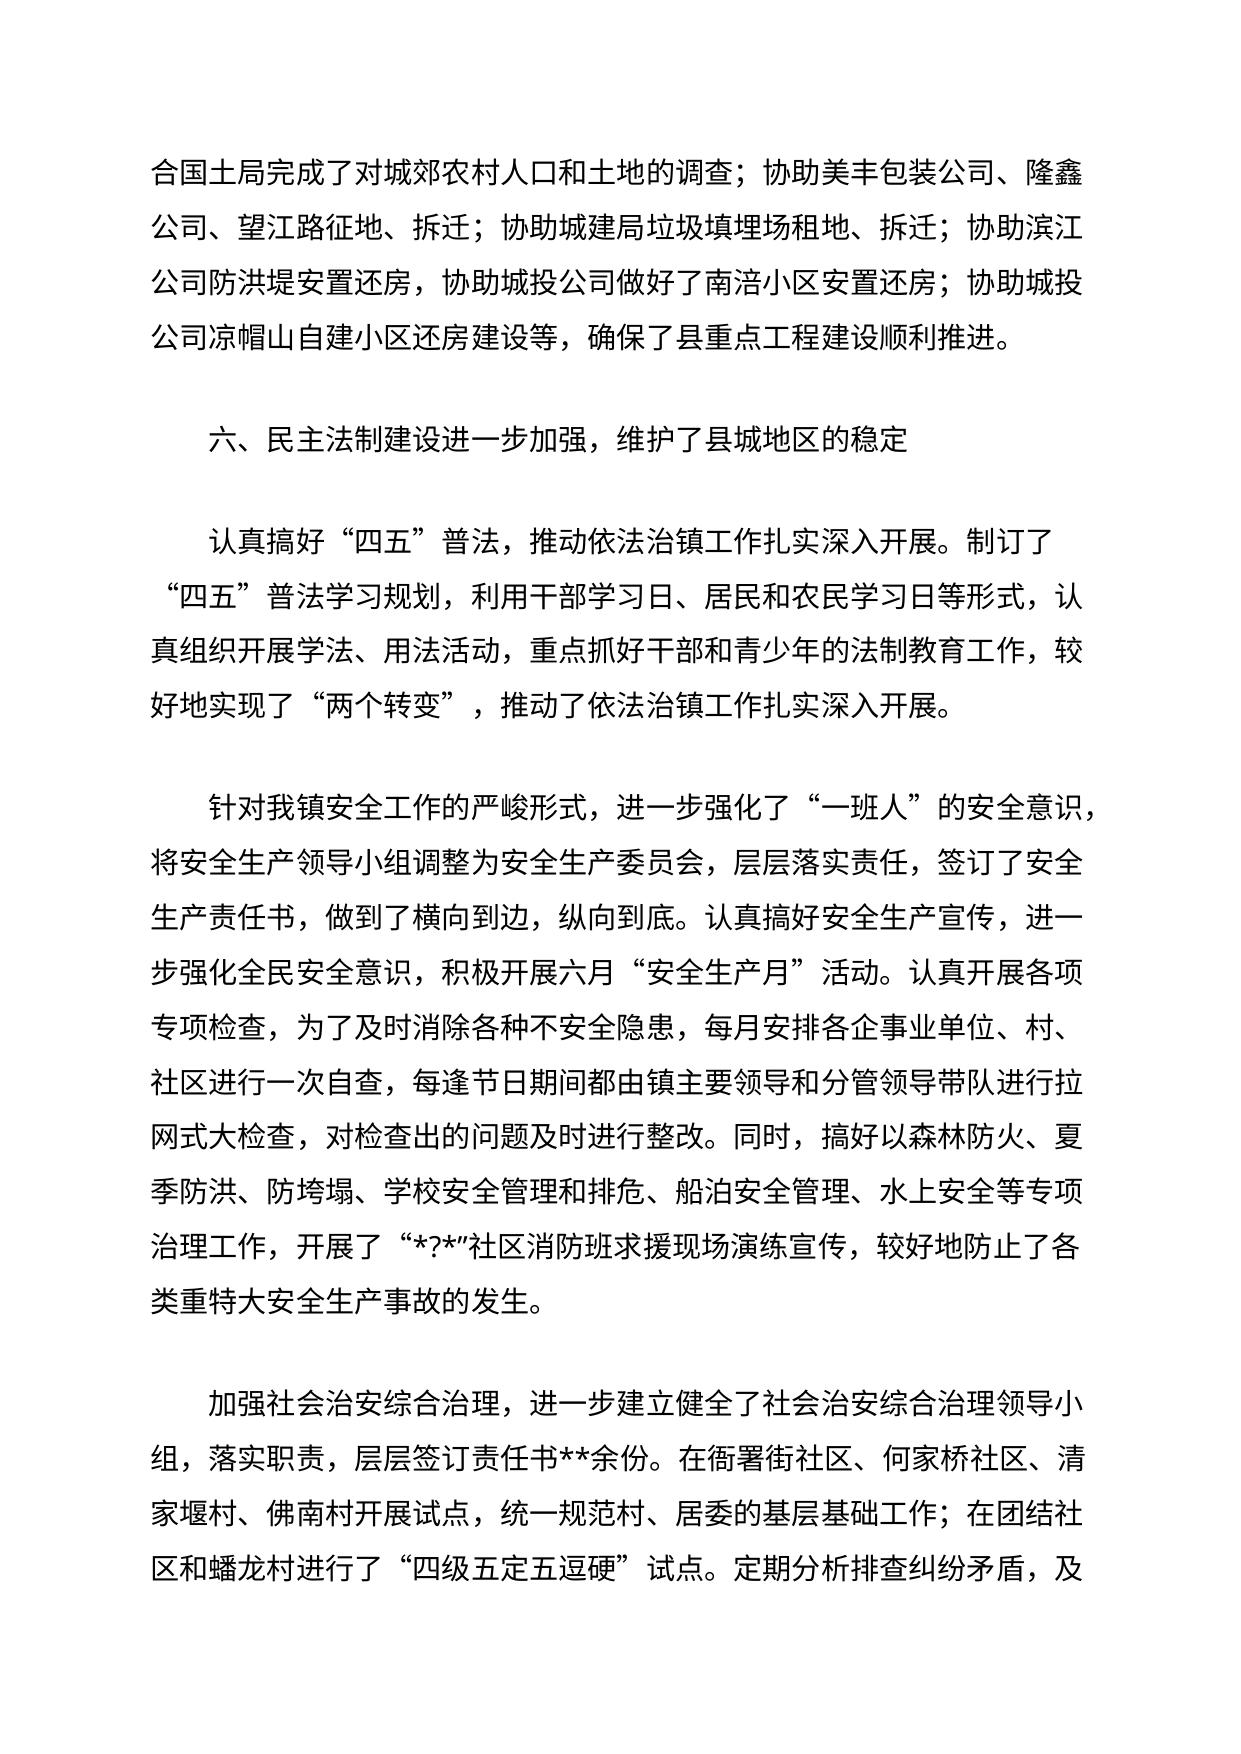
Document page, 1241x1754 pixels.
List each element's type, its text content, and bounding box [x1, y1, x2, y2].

text 针对我镇安全工作的严峻形式，进一步强化了“一班人”的安全意识，将安全生产领导小组调整为安全生产委员会，层层落实责任，签订了安全生产责任书，做到了横向到边，纵向到底。认真搞好安全生产宣传，进一步强化全民安全意识，积极开展六月“安全生产月”活动。认真开展各项专项检查，为了及时消除各种不安全隐患，每月安排各企事业单位、村、社区进行一次自查，每逢节日期间都由镇主要领导和分管领导带队进行拉网式大检查，对检查出的问题及时进行整改。同时，搞好以森林防火、夏季防洪、防垮塌、学校安全管理和排危、船泊安全管理、水上安全等专项治理工作，开展了“*?*”社区消防班求援现场演练宣传，较好地防止了各类重特大安全生产事故的发生。 [150, 785, 1090, 1321]
text 认真搞好“四五”普法，推动依法治镇工作扎实深入开展。制订了“四五”普法学习规划，利用干部学习日、居民和农民学习日等形式，认真组织开展学法、用法活动，重点抓好干部和青少年的法制教育工作，较好地实现了“两个转变”，推动了依法治镇工作扎实深入开展。 [150, 518, 1090, 725]
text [150, 150, 1090, 357]
text 六、民主法制建设进一步加强，维护了县城地区的稳定 [150, 416, 1090, 459]
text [150, 1381, 1090, 1588]
